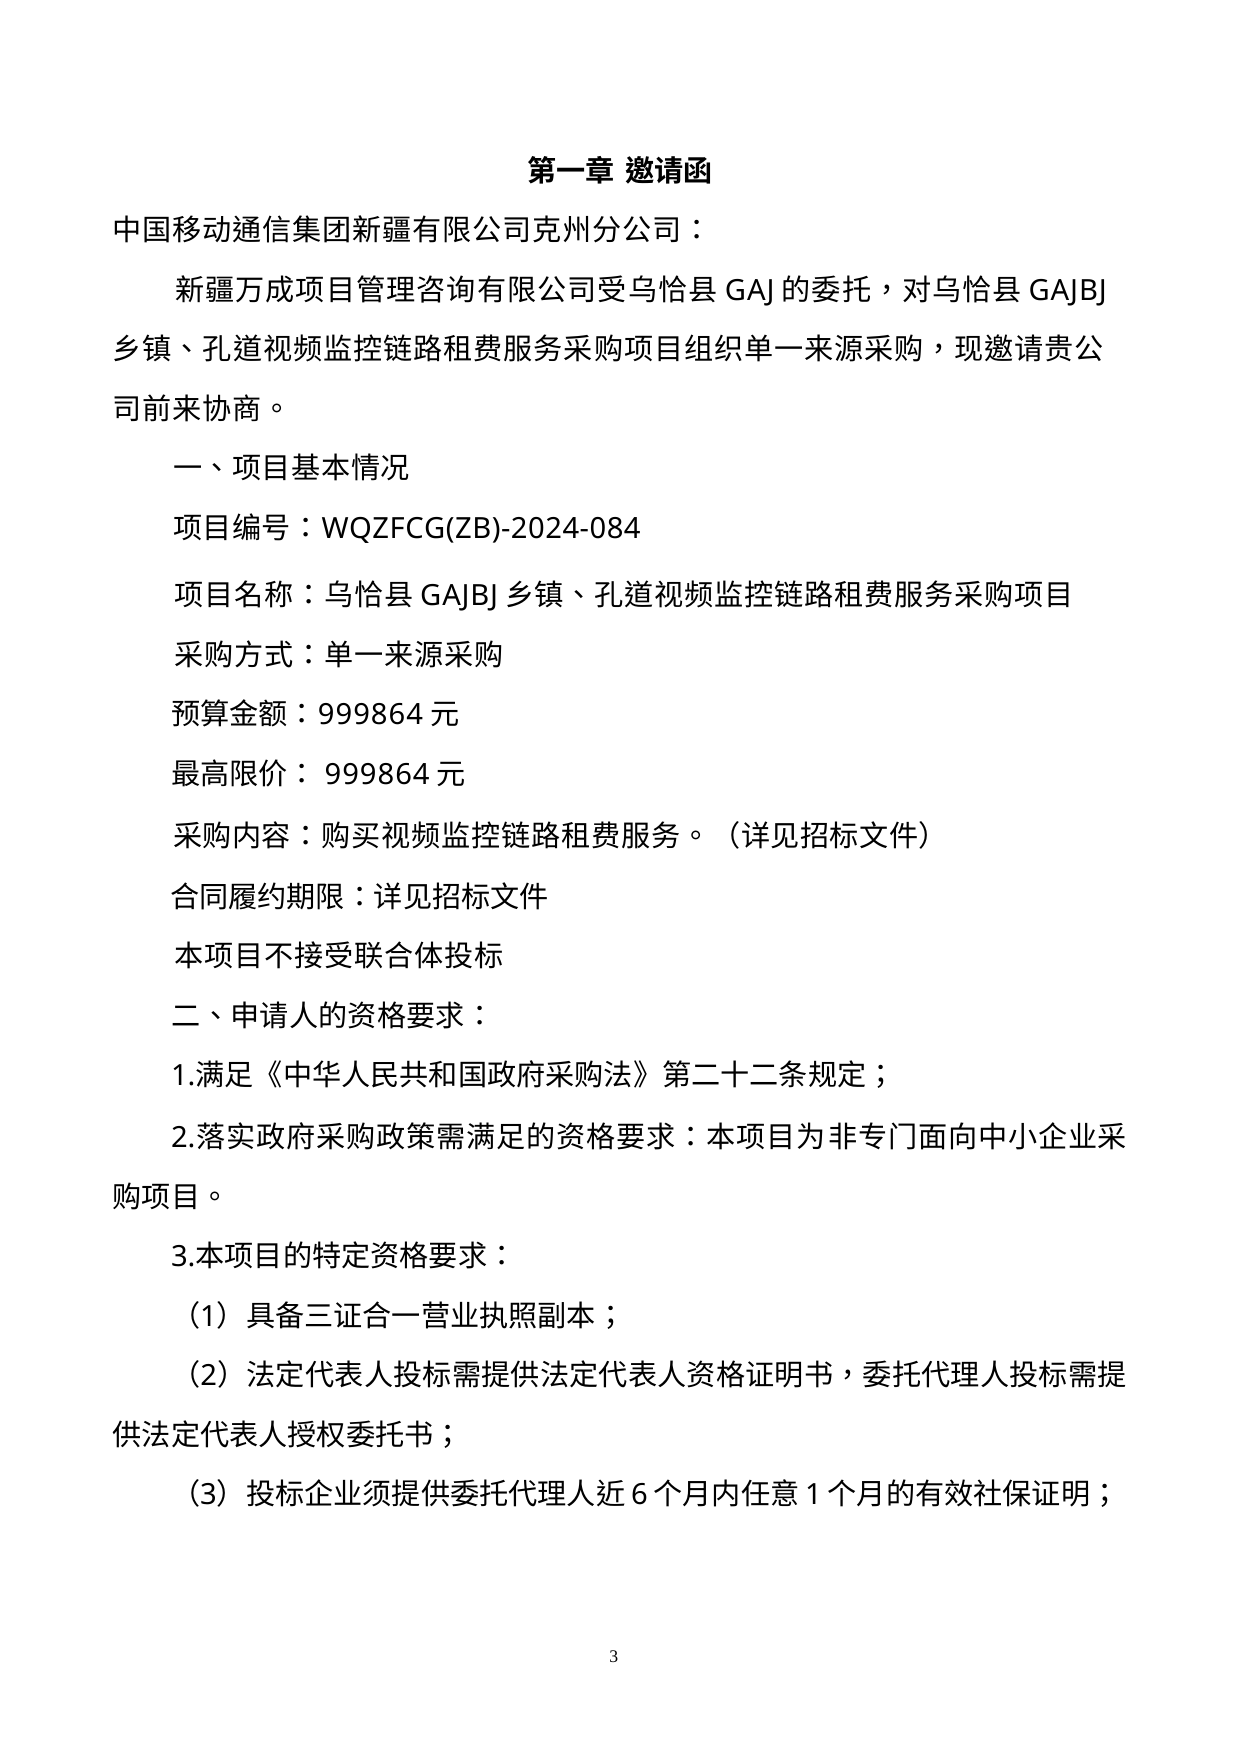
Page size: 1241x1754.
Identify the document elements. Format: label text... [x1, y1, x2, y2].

text 新疆万成项目管理咨询有限公司受乌恰县GAJ的委托，对乌恰县GAJBJ乡镇、孔道视频监控链路租费服务采购项目组织单一来源采购，现邀请贵公司前来协商。 [112, 269, 1128, 428]
text 采购方式：单一来源采购 [112, 634, 1128, 674]
text 最高限价： 999864元 [112, 753, 1128, 793]
text 合同履约期限：详见招标文件 [112, 876, 1128, 916]
text 1.满足《中华人民共和国政府采购法》第二十二条规定； [112, 1054, 1128, 1094]
text 采购内容：购买视频监控链路租费服务。（详见招标文件） [112, 813, 1128, 855]
text （3）投标企业须提供委托代理人近6个月内任意1个月的有效社保证明； [112, 1474, 1128, 1513]
text 预算金额：999864元 [112, 694, 1128, 733]
text 2.落实政府采购政策需满足的资格要求：本项目为非专门面向中小企业采购项目。 [112, 1114, 1128, 1216]
text 中国移动通信集团新疆有限公司克州分公司： [112, 209, 1128, 249]
text 3.本项目的特定资格要求： [112, 1236, 1128, 1275]
text 一、项目基本情况 [112, 447, 1128, 487]
text 第一章 邀请函 [112, 150, 1128, 190]
text （1）具备三证合一营业执照副本； [112, 1295, 1128, 1335]
text 项目编号：WQZFCG(ZB)-2024-084 [112, 507, 1128, 552]
text 项目名称：乌恰县GAJBJ乡镇、孔道视频监控链路租费服务采购项目 [112, 575, 1128, 614]
text 本项目不接受联合体投标 [112, 936, 1128, 975]
text 二、申请人的资格要求： [112, 995, 1128, 1035]
text （2）法定代表人投标需提供法定代表人资格证明书，委托代理人投标需提供法定代表人授权委托书； [112, 1355, 1128, 1454]
